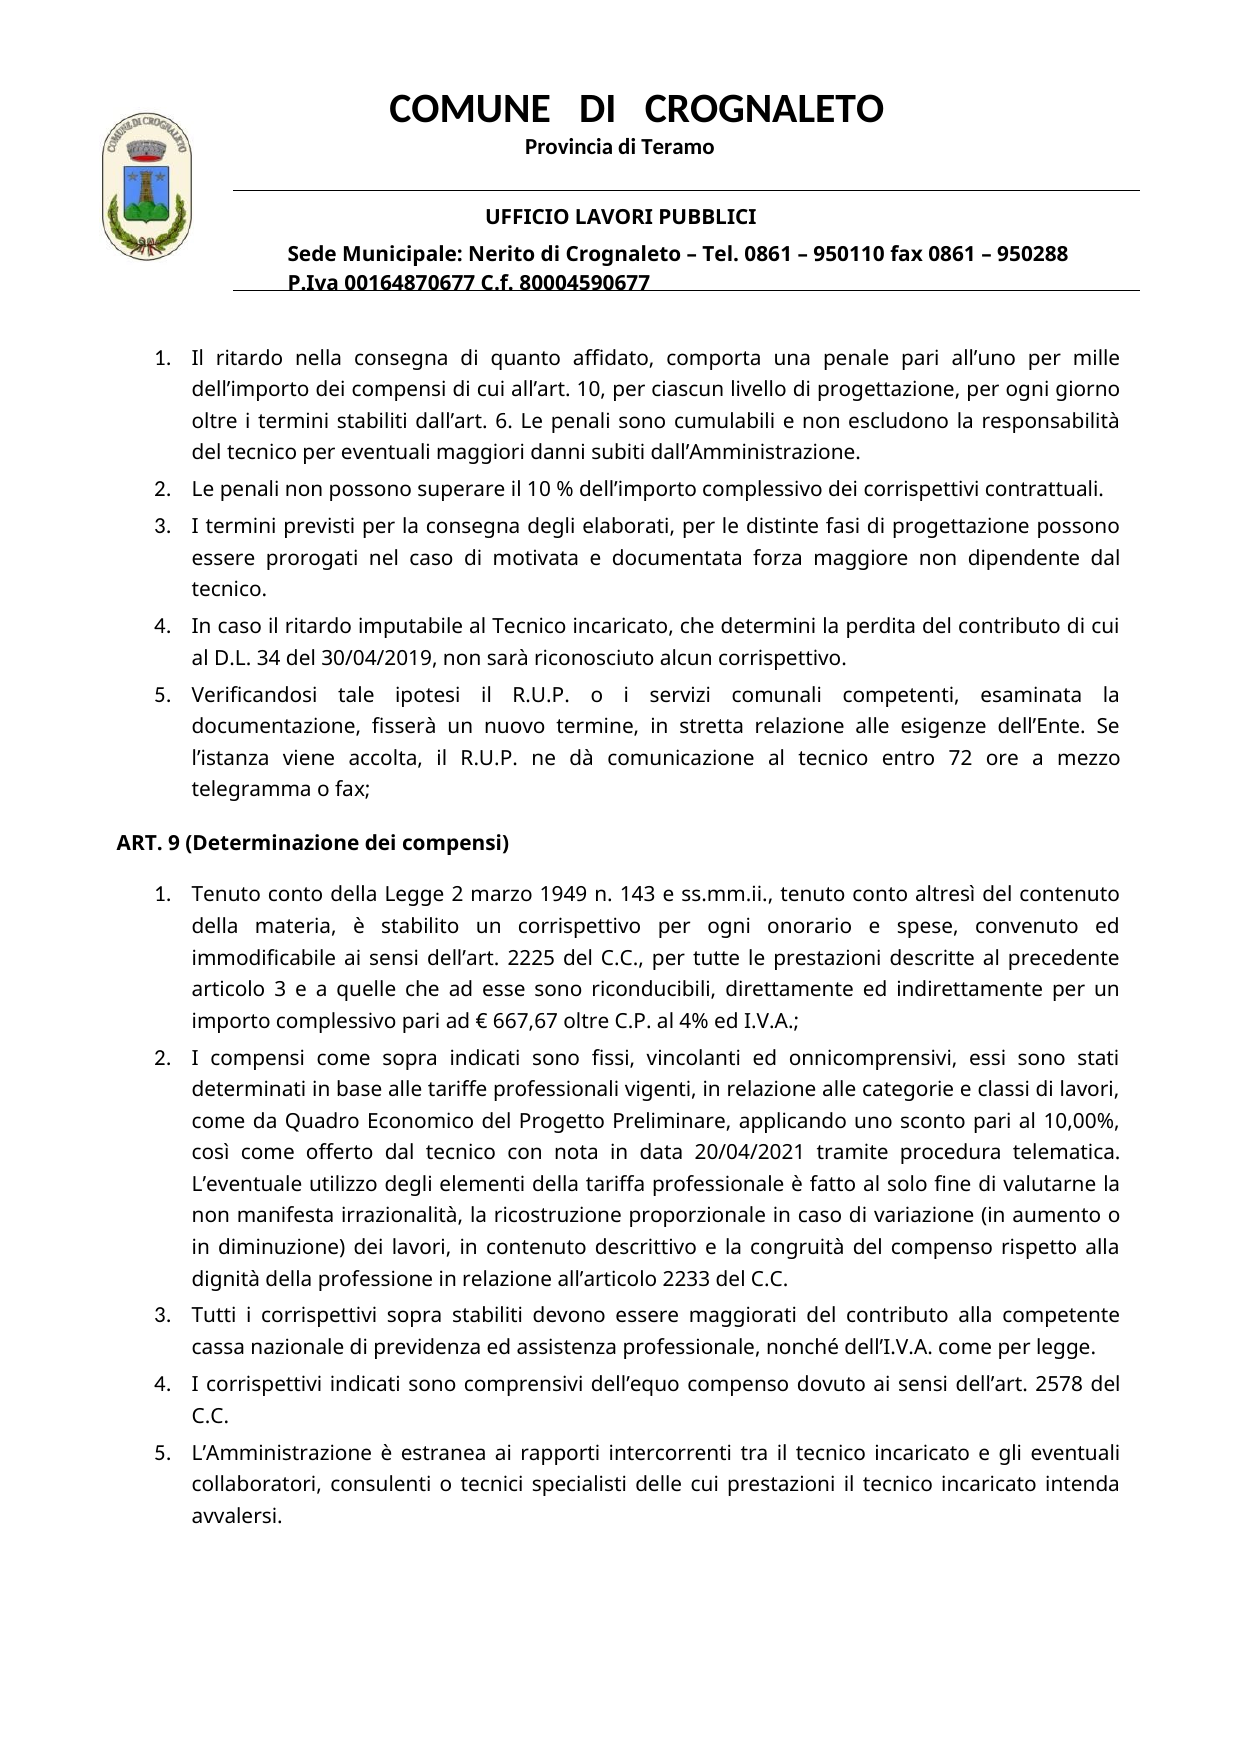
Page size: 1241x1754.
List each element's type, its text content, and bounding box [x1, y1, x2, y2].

list Il ritardo nella consegna di quanto affidato, comporta una penale pari all’uno per mille dell’importo dei compensi di cui all’art. 10, per ciascun livello di progettazione, per ogni giorno oltre i termini stabiliti dall’art. 6. Le penali sono cumulabili e non escludono la responsabilità del tecnico per eventuali maggiori danni subiti dall’Amministrazione. [154, 343, 1122, 466]
picture [99, 107, 194, 267]
list L’Amministrazione è estranea ai rapporti intercorrenti tra il tecnico incaricato e gli eventuali collaboratori, consulenti o tecnici specialisti delle cui prestazioni il tecnico incaricato intenda avvalersi. [154, 1438, 1122, 1529]
list I corrispettivi indicati sono comprensivi dell’equo compenso dovuto ai sensi dell’art. 2578 del C.C. [154, 1369, 1122, 1429]
list In caso il ritardo imputabile al Tecnico incaricato, che determini la perdita del contributo di cui al D.L. 34 del 30/04/2019, non sarà riconosciuto alcun corrispettivo. [154, 611, 1122, 671]
list Tutti i corrispettivi sopra stabiliti devono essere maggiorati del contributo alla competente cassa nazionale di previdenza ed assistenza professionale, nonché dell’I.V.A. come per legge. [154, 1301, 1122, 1361]
text ART. 9 (Determinazione dei compensi) [116, 828, 1123, 857]
list Tenuto conto della Legge 2 marzo 1949 n. 143 e ss.mm.ii., tenuto conto altresì del contenuto della materia, è stabilito un corrispettivo per ogni onorario e spese, convenuto ed immodificabile ai sensi dell’art. 2225 del C.C., per tutte le prestazioni descritte al precedente articolo 3 e a quelle che ad esse sono riconducibili, direttamente ed indirettamente per un importo complessivo pari ad € 667,67 oltre C.P. al 4% ed I.V.A.; [154, 879, 1122, 1034]
list Le penali non possono superare il 10 % dell’importo complessivo dei corrispettivi contrattuali. [154, 474, 1122, 503]
list I compensi come sopra indicati sono fissi, vincolanti ed onnicomprensivi, essi sono stati determinati in base alle tariffe professionali vigenti, in relazione alle categorie e classi di lavori, come da Quadro Economico del Progetto Preliminare, applicando uno sconto pari al 10,00%, così come offerto dal tecnico con nota in data 20/04/2021 tramite procedura telematica. L’eventuale utilizzo degli elementi della tariffa professionale è fatto al solo fine di valutarne la non manifesta irrazionalità, la ricostruzione proporzionale in caso di variazione (in aumento o in diminuzione) dei lavori, in contenuto descrittivo e la congruità del compenso rispetto alla dignità della professione in relazione all’articolo 2233 del C.C. [154, 1043, 1122, 1292]
list I termini previsti per la consegna degli elaborati, per le distinte fasi di progettazione possono essere prorogati nel caso di motivata e documentata forza maggiore non dipendente dal tecnico. [154, 511, 1122, 603]
list Verificandosi tale ipotesi il R.U.P. o i servizi comunali competenti, esaminata la documentazione, fisserà un nuovo termine, in stretta relazione alle esigenze dell’Ente. Se l’istanza viene accolta, il R.U.P. ne dà comunicazione al tecnico entro 72 ore a mezzo telegramma o fax; [154, 680, 1122, 803]
